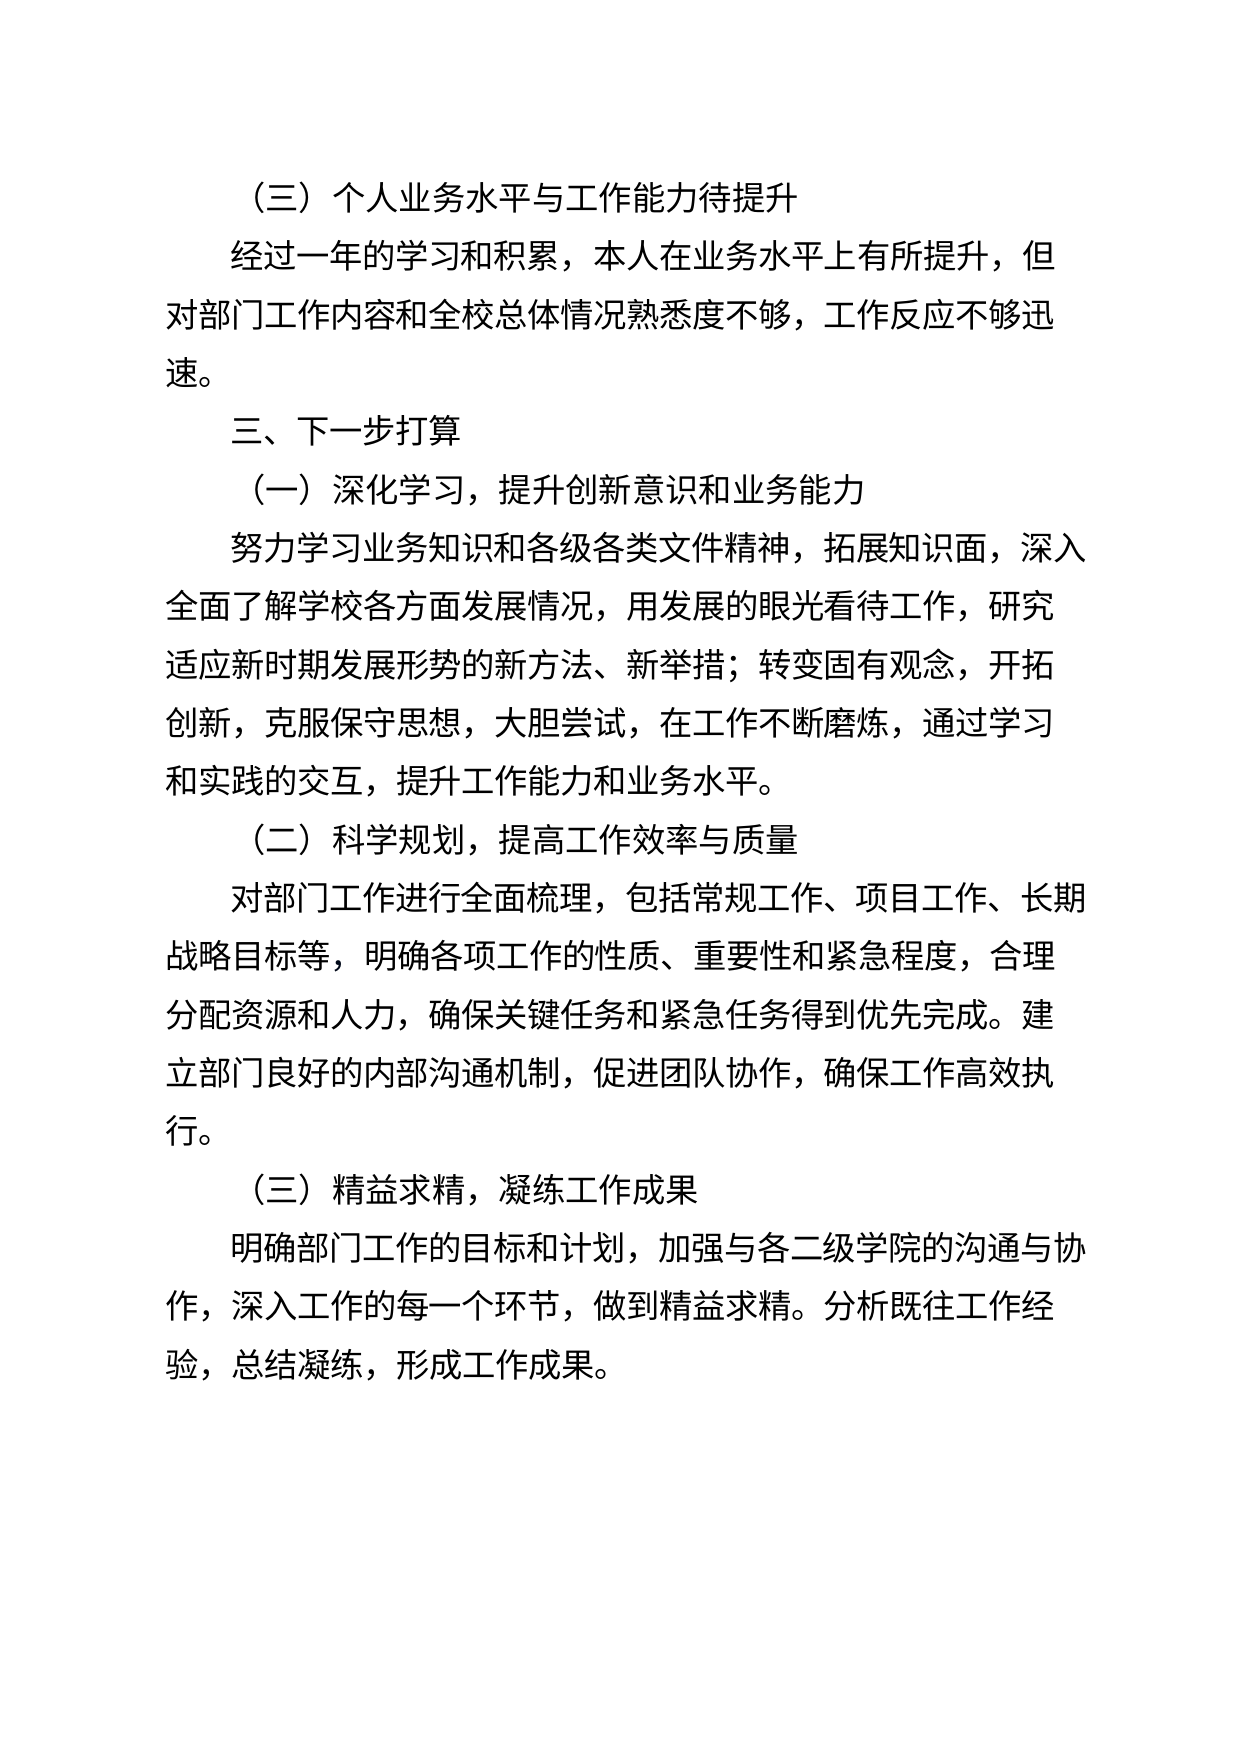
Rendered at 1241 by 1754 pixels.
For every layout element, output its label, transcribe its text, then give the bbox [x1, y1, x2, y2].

text （一）深化学习，提升创新意识和业务能力 [165, 456, 1087, 514]
text 三、下一步打算 [165, 397, 1087, 456]
text 努力学习业务知识和各级各类文件精神，拓展知识面，深入全面了解学校各方面发展情况，用发展的眼光看待工作，研究适应新时期发展形势的新方法、新举措；转变固有观念，开拓创新，克服保守思想，大胆尝试，在工作不断磨炼，通过学习和实践的交互，提升工作能力和业务水平。 [165, 514, 1087, 806]
text （三）个人业务水平与工作能力待提升 [165, 164, 1087, 222]
text 对部门工作进行全面梳理，包括常规工作、项目工作、长期战略目标等，明确各项工作的性质、重要性和紧急程度，合理分配资源和人力，确保关键任务和紧急任务得到优先完成。建立部门良好的内部沟通机制，促进团队协作，确保工作高效执行。 [165, 864, 1087, 1156]
text 经过一年的学习和积累，本人在业务水平上有所提升，但对部门工作内容和全校总体情况熟悉度不够，工作反应不够迅速。 [165, 222, 1087, 397]
text （二）科学规划，提高工作效率与质量 [165, 806, 1087, 864]
text 明确部门工作的目标和计划，加强与各二级学院的沟通与协作，深入工作的每一个环节，做到精益求精。分析既往工作经验，总结凝练，形成工作成果。 [165, 1214, 1087, 1389]
text （三）精益求精，凝练工作成果 [165, 1156, 1087, 1214]
